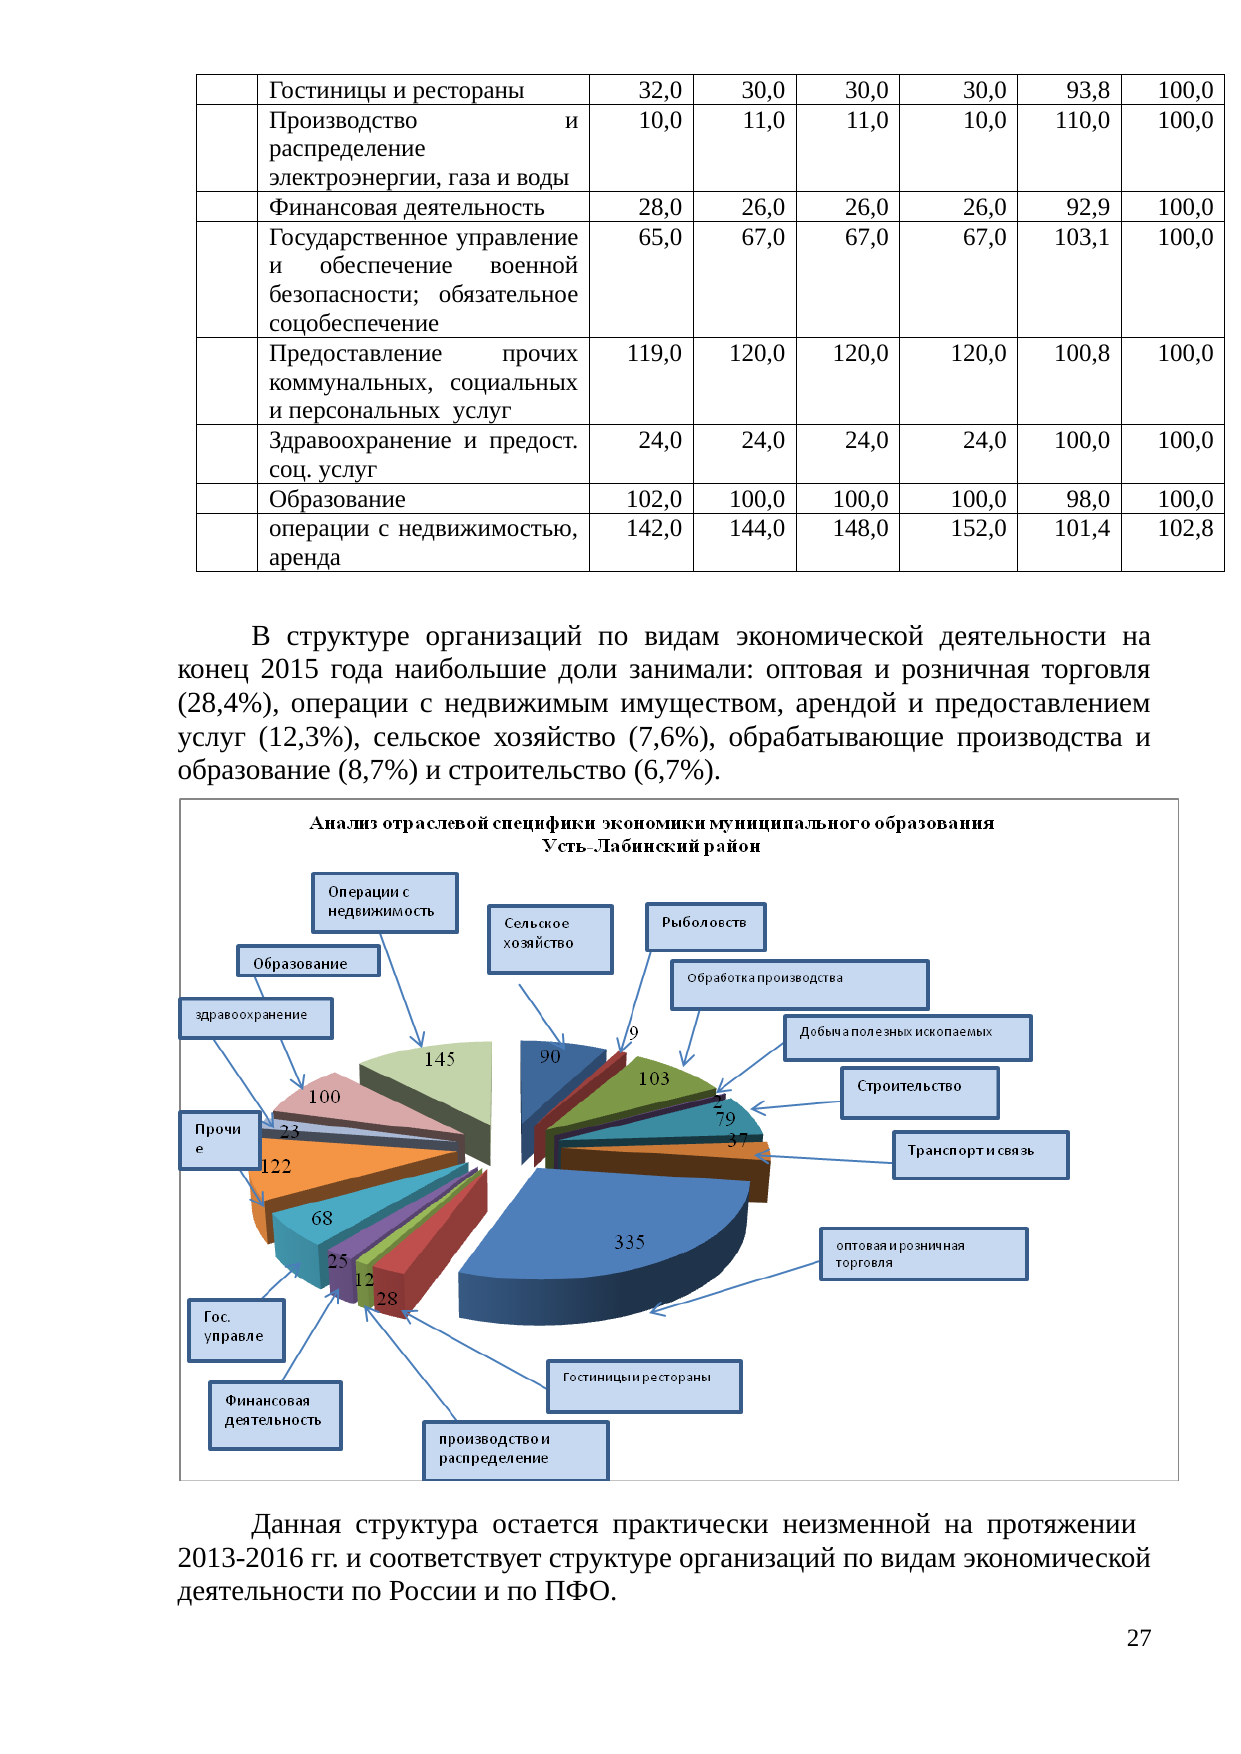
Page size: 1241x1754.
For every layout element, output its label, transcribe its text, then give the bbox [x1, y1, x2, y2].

table_cell Здравоохранение и предост. соц. услуг [258, 425, 589, 483]
table_cell Образование [258, 484, 589, 512]
table_cell Гостиницы и рестораны [258, 75, 589, 104]
table_cell 30,0 [900, 75, 1017, 104]
table_cell 100,0 [1122, 425, 1224, 483]
table_cell 100,0 [1122, 105, 1224, 191]
table_cell 100,0 [797, 484, 899, 512]
table_cell 11,0 [694, 105, 796, 191]
table_cell 10,0 [590, 105, 693, 191]
table_cell 67,0 [694, 222, 796, 337]
text Данная структура остается практически неизменной на протяжении 2013-2016 гг. и соответствует структуре организаций по видам экономической деятельности по России и по ПФО. [177, 1506, 1152, 1607]
table_cell 119,0 [590, 338, 693, 424]
table_cell 100,0 [900, 484, 1017, 512]
table_cell 93,8 [1018, 75, 1121, 104]
table_cell 67,0 [900, 222, 1017, 337]
table_cell [197, 105, 257, 191]
table_cell 26,0 [694, 192, 796, 221]
table_cell 65,0 [590, 222, 693, 337]
table_cell 26,0 [900, 192, 1017, 221]
table_cell 100,0 [1122, 484, 1224, 512]
table_cell [197, 484, 257, 512]
table_cell 67,0 [797, 222, 899, 337]
table_cell 103,1 [1018, 222, 1121, 337]
table_cell 24,0 [900, 425, 1017, 483]
table_cell 100,0 [1122, 192, 1224, 221]
table_cell [197, 514, 257, 571]
table_cell 30,0 [797, 75, 899, 104]
table_cell [197, 75, 257, 104]
table_cell 28,0 [590, 192, 693, 221]
table_cell Предоставление прочих коммунальных, социальных и персональных услуг [258, 338, 589, 424]
table_cell 120,0 [694, 338, 796, 424]
table_cell 100,0 [694, 484, 796, 512]
table_cell 100,8 [1018, 338, 1121, 424]
table_cell 98,0 [1018, 484, 1121, 512]
table_cell 92,9 [1018, 192, 1121, 221]
table_cell 152,0 [900, 514, 1017, 571]
table_cell 26,0 [797, 192, 899, 221]
table_cell Финансовая деятельность [258, 192, 589, 221]
table_cell 144,0 [694, 514, 796, 571]
table_cell 32,0 [590, 75, 693, 104]
table_cell 24,0 [797, 425, 899, 483]
table_cell 10,0 [900, 105, 1017, 191]
table_cell операции с недвижимостью, аренда [258, 514, 589, 571]
table_cell [197, 338, 257, 424]
table_cell [197, 192, 257, 221]
table_cell 100,0 [1122, 338, 1224, 424]
table_cell Государственное управление и обеспечение военной безопасности; обязательное соцобеспечение [258, 222, 589, 337]
table_cell 101,4 [1018, 514, 1121, 571]
table_cell 100,0 [1122, 75, 1224, 104]
table_cell 148,0 [797, 514, 899, 571]
table_cell 24,0 [694, 425, 796, 483]
table_cell 102,0 [590, 484, 693, 512]
table_cell 30,0 [694, 75, 796, 104]
table_cell 100,0 [1018, 425, 1121, 483]
table_cell 24,0 [590, 425, 693, 483]
table_cell [197, 222, 257, 337]
table_cell Производство и распределение электроэнергии, газа и воды [258, 105, 589, 191]
table_cell 120,0 [797, 338, 899, 424]
table_cell 11,0 [797, 105, 899, 191]
table_cell 142,0 [590, 514, 693, 571]
table_cell 102,8 [1122, 514, 1224, 571]
text В структуре организаций по видам экономической деятельности на конец 2015 года наибольшие доли занимали: оптовая и розничная торговля (28,4%), операции с недвижимым имуществом, арендой и предоставлением услуг (12,3%), сельское хозяйство (7,6%), обрабатывающие производства и образование (8,7%) и строительство (6,7%). [177, 618, 1152, 786]
table_cell 100,0 [1122, 222, 1224, 337]
table_cell [197, 425, 257, 483]
table_cell 110,0 [1018, 105, 1121, 191]
picture [177, 798, 1179, 1481]
table_cell 120,0 [900, 338, 1017, 424]
